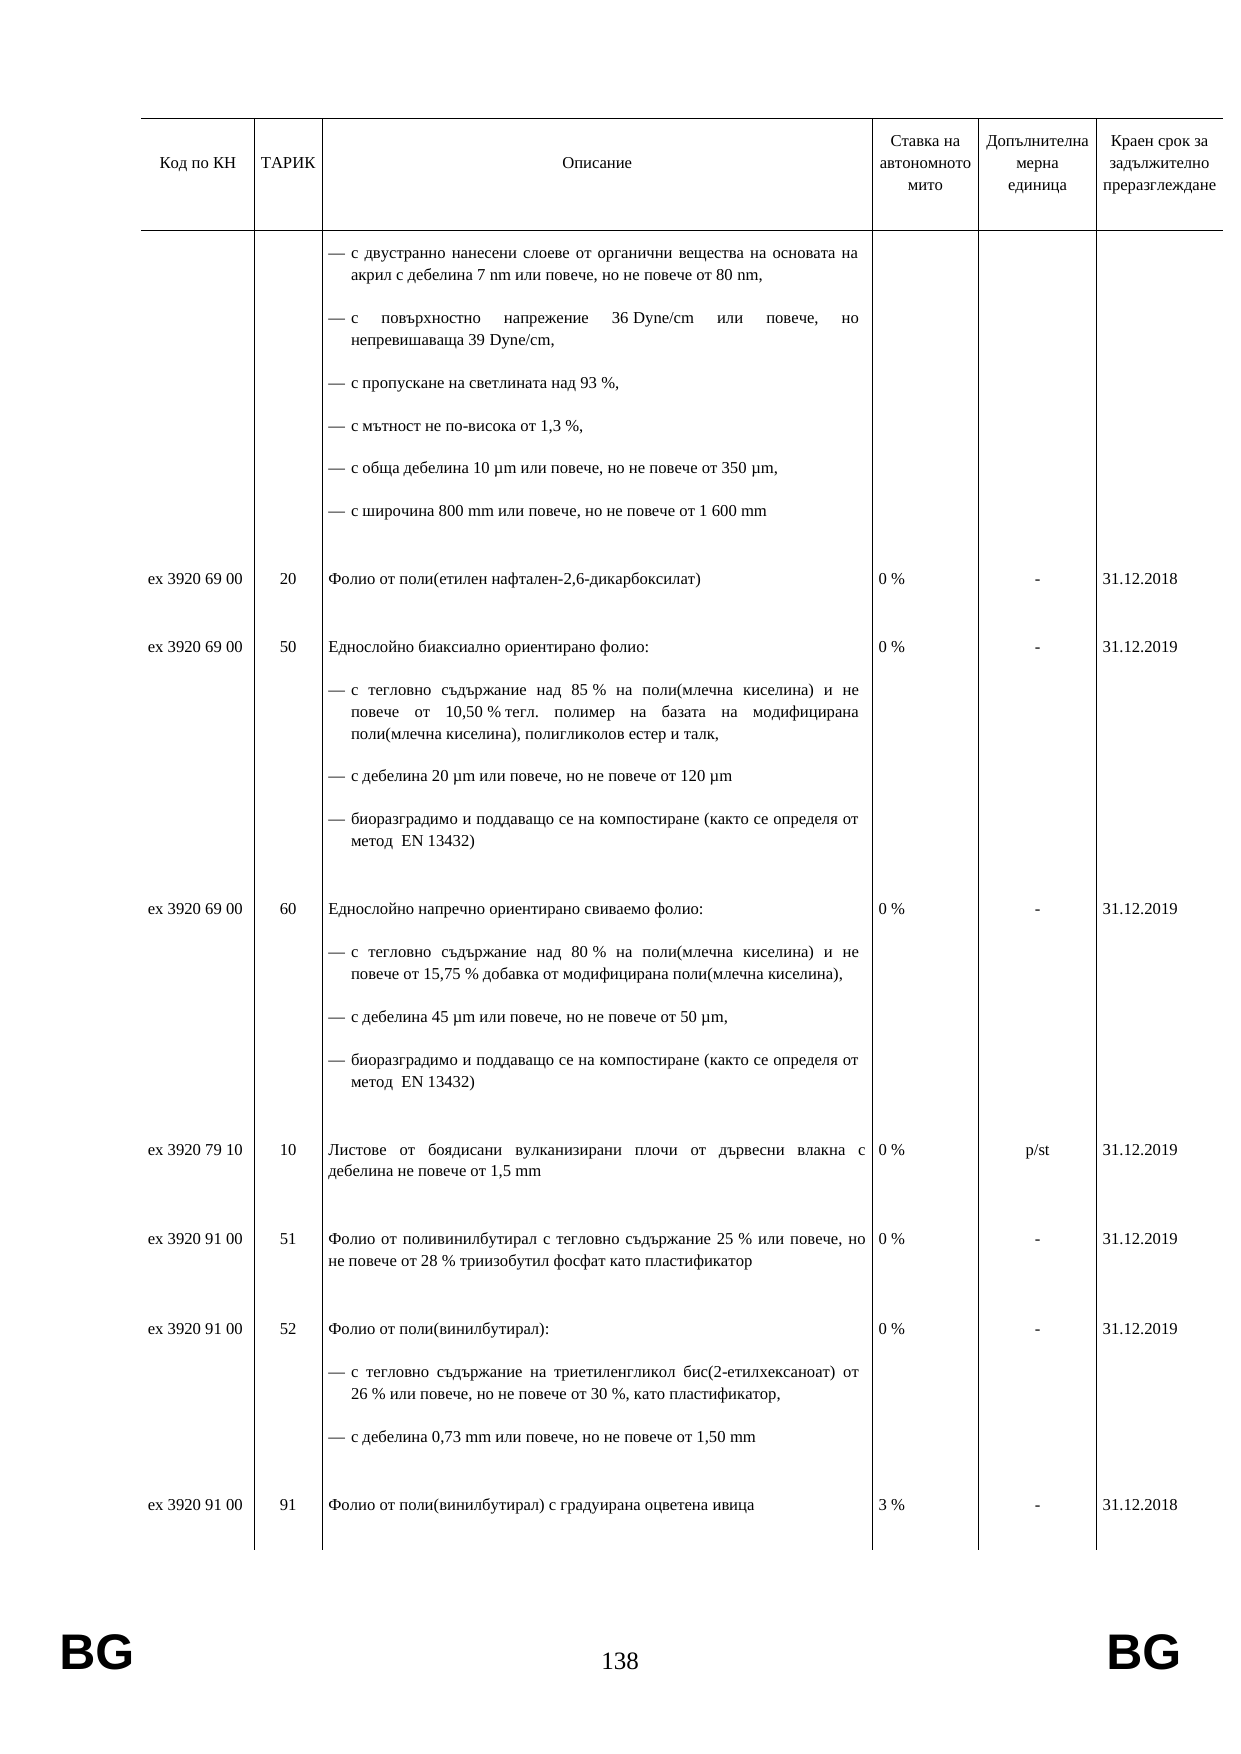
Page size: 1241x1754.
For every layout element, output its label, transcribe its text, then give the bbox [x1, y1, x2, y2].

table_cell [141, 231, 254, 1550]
table_header Краен срок за задължително преразглеждане [1097, 119, 1223, 230]
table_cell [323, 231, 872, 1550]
table_header Код по КН [141, 119, 254, 230]
table_header Описание [323, 119, 872, 230]
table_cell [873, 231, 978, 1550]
table_header ТАРИК [255, 119, 322, 230]
table_header Ставка на автономното мито [873, 119, 978, 230]
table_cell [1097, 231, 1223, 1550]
table_header Допълнителна мерна единица [979, 119, 1096, 230]
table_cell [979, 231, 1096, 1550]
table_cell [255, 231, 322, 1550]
